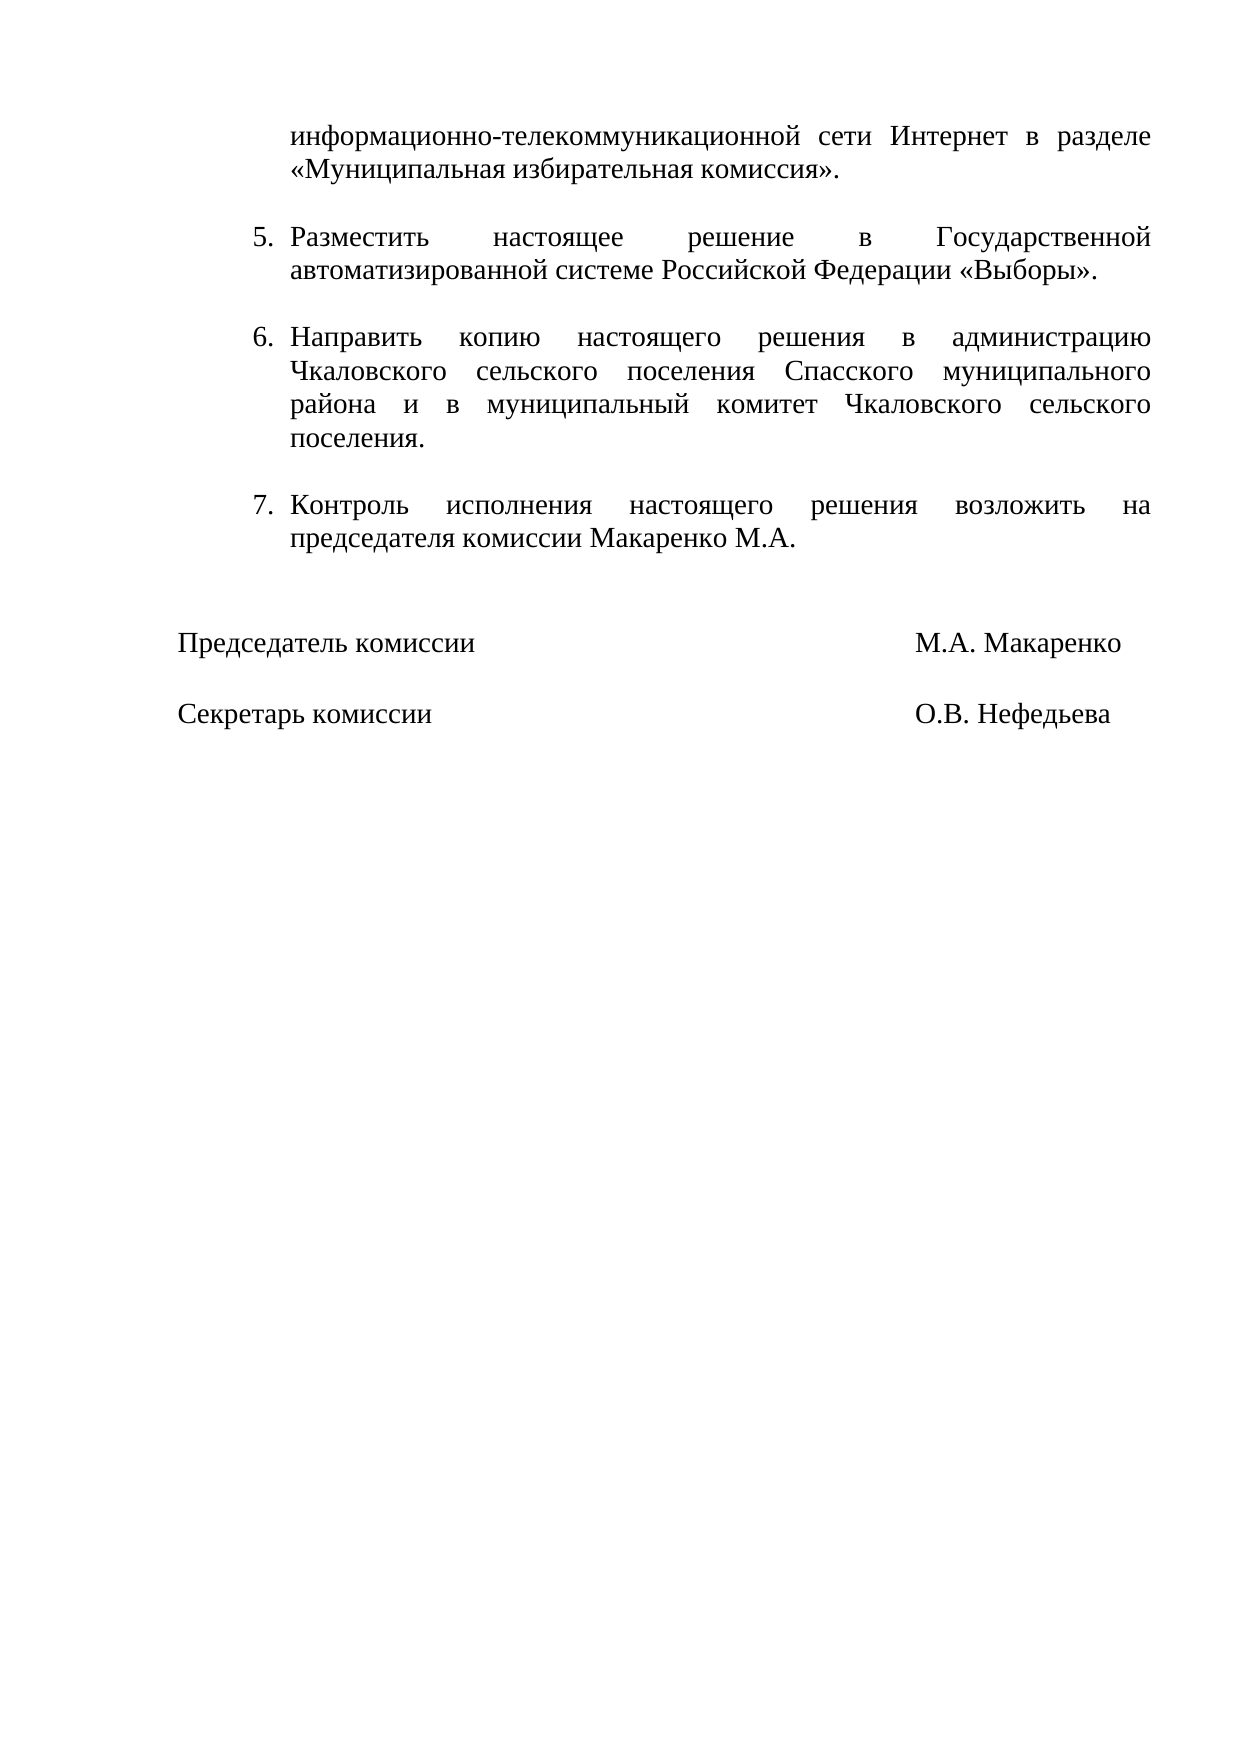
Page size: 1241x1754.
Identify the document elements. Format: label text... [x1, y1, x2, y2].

text Секретарь комиссии О.В. Нефедьева [177, 696, 1152, 730]
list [252, 118, 1152, 185]
text Председатель комиссии М.А. Макаренко [177, 625, 1152, 659]
list Направить копию настоящего решения в администрацию Чкаловского сельского поселения Спасского муниципального района и в муниципальный комитет Чкаловского сельского поселения. [252, 319, 1152, 453]
list Контроль исполнения настоящего решения возложить на председателя комиссии Макаренко М.А. [252, 487, 1152, 554]
list Разместить настоящее решение в Государственной автоматизированной системе Российской Федерации «Выборы». [252, 219, 1152, 286]
